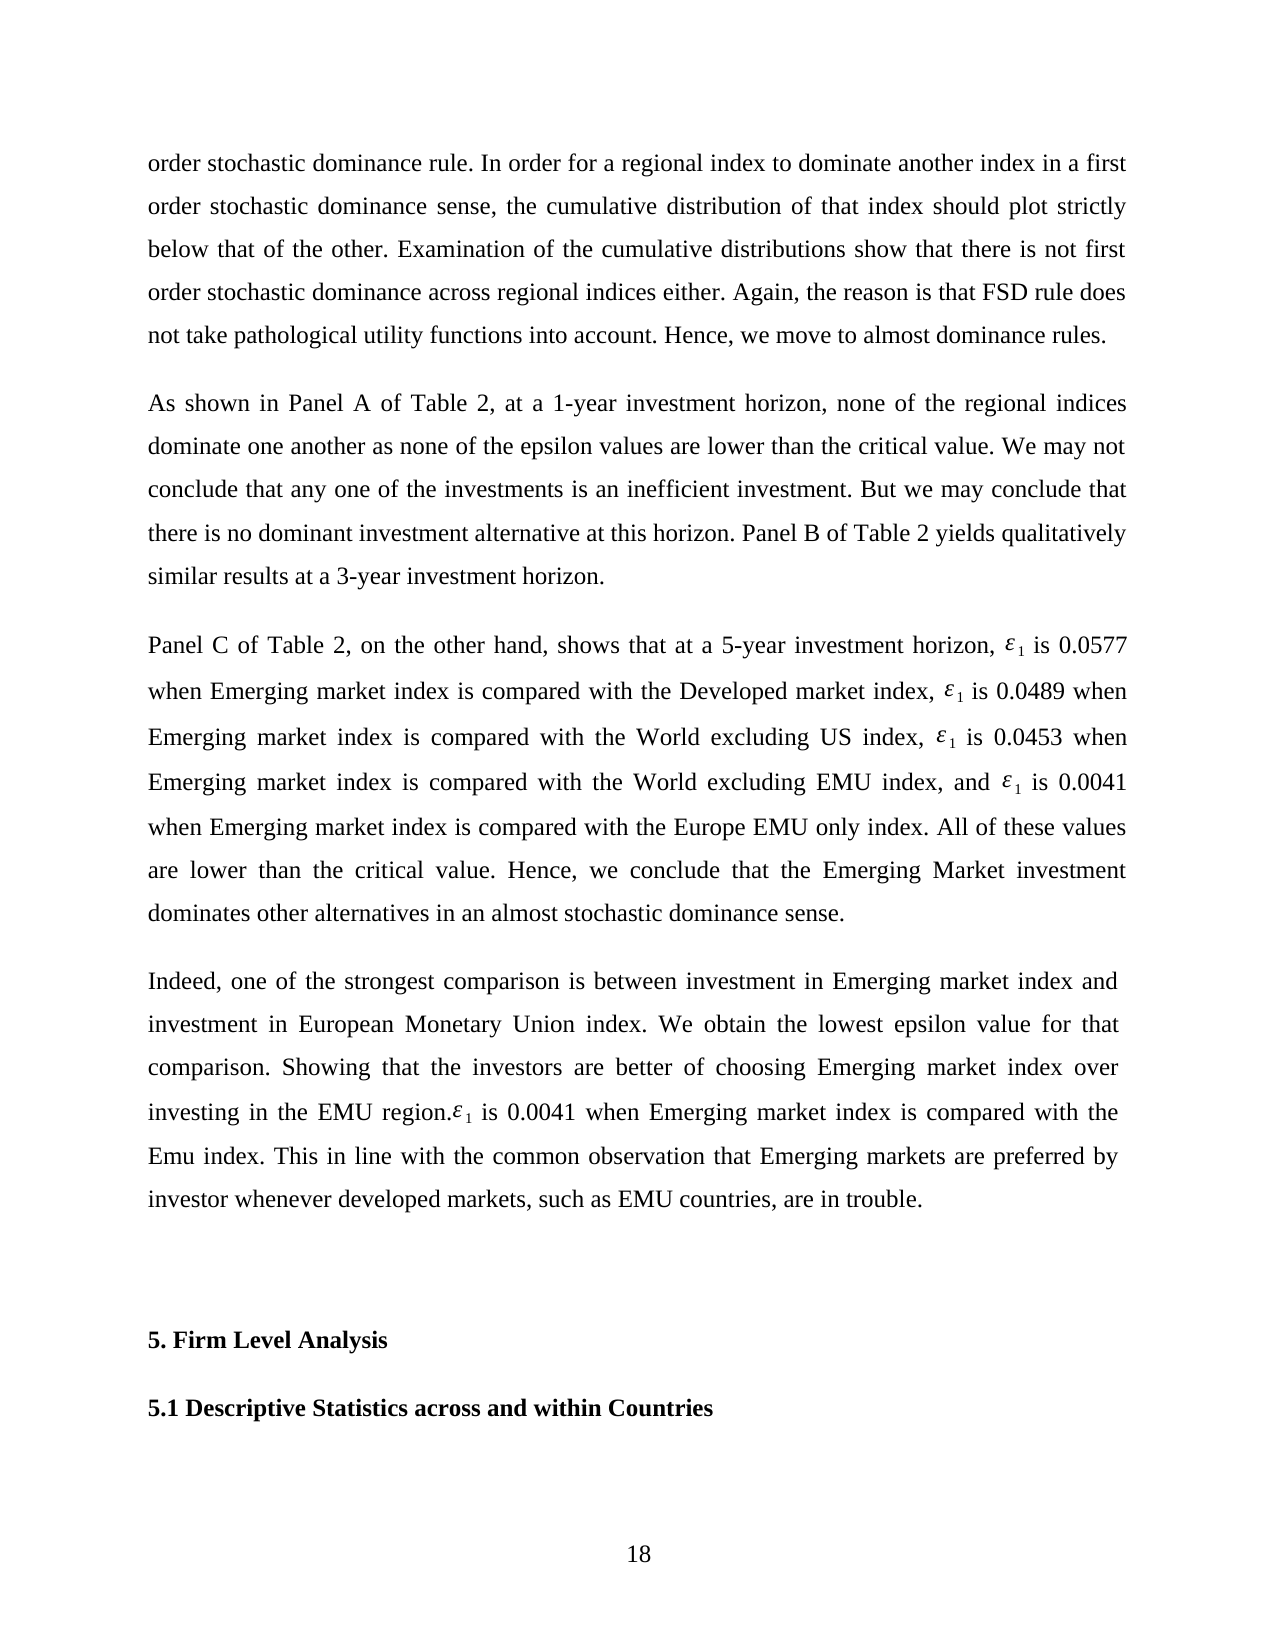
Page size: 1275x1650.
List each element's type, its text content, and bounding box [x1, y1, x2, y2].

text 5.1 Descriptive Statistics across and within Countries [148, 1393, 1127, 1422]
text Panel C of Table 2, on the other hand, shows that at a 5-year investment horizon, is 0.0577 when Emerging market index is compared with the Developed market index, is 0.0489 when Emerging market index is compared with the World excluding US index, is 0.0453 when Emerging market index is compared with the World excluding EMU index, and is 0.0041 when Emerging market index is compared with the Europe EMU only index. All of these values are lower than the critical value. Hence, we conclude that the Emerging Market investment dominates other alternatives in an almost stochastic dominance sense. [148, 629, 1127, 927]
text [148, 148, 1127, 349]
text Indeed, one of the strongest comparison is between investment in Emerging market index and investment in European Monetary Union index. We obtain the lowest epsilon value for that comparison. Showing that the investors are better of choosing Emerging market index over investing in the EMU region. is 0.0041 when Emerging market index is compared with the Emu index. This in line with the common observation that Emerging markets are preferred by investor whenever developed markets, such as EMU countries, are in trouble. [148, 966, 1120, 1213]
text 5. Firm Level Analysis [148, 1325, 1127, 1353]
text As shown in Panel A of Table 2, at a 1-year investment horizon, none of the regional indices dominate one another as none of the epsilon values are lower than the critical value. We may not conclude that any one of the investments is an inefficient investment. But we may conclude that there is no dominant investment alternative at this horizon. Panel B of Table 2 yields qualitatively similar results at a 3-year investment horizon. [148, 388, 1127, 589]
